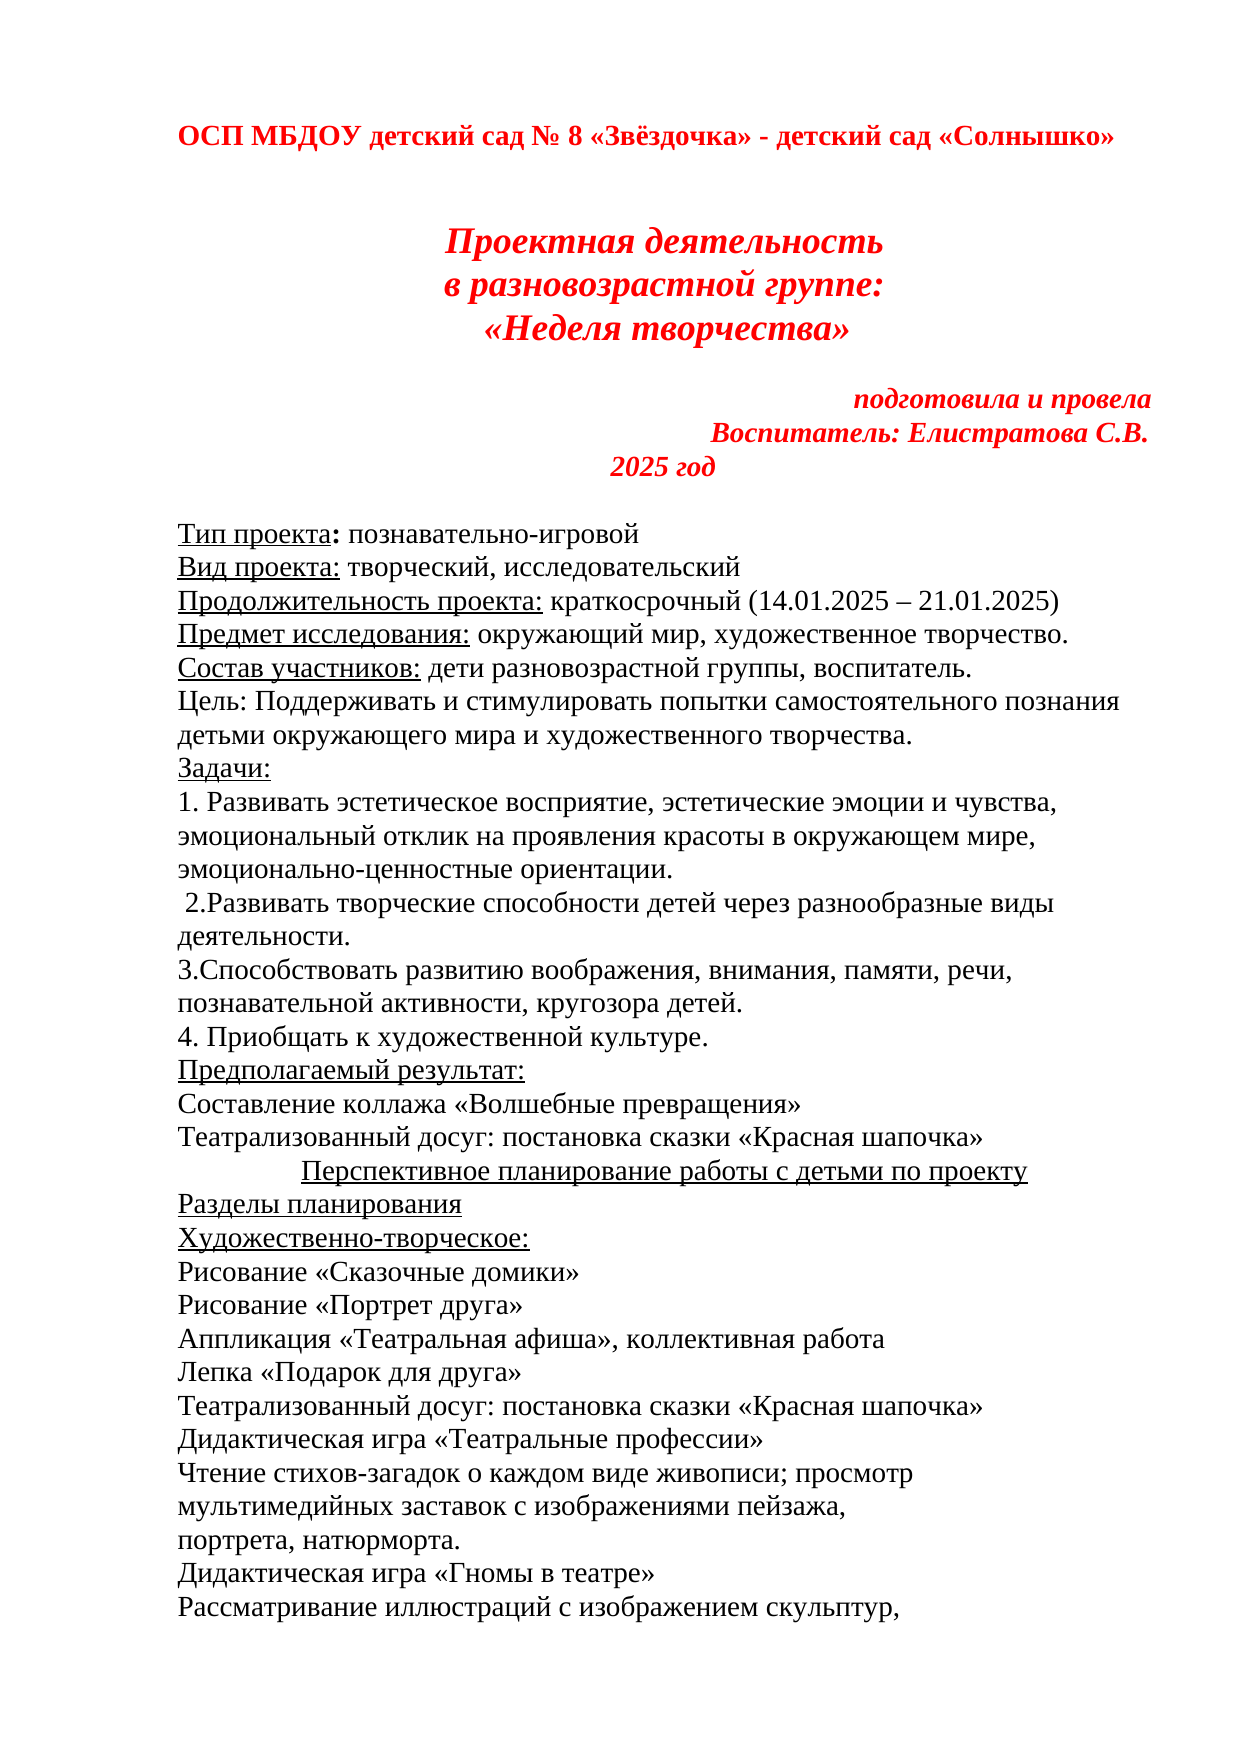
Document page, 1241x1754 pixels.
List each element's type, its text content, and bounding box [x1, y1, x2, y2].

text подготовила и провела [177, 382, 1152, 415]
text Дидактическая игра «Театральные профессии» [177, 1421, 1152, 1455]
text ОСП МБДОУ детский сад № 8 «Звёздочка» - детский сад «Солнышко» [177, 118, 1152, 152]
text Составление коллажа «Волшебные превращения» [177, 1086, 1152, 1119]
text 1. Развивать эстетическое восприятие, эстетические эмоции и чувства, эмоциональный отклик на проявления красоты в окружающем мире, эмоционально-ценностные ориентации. [177, 784, 1152, 885]
text Воспитатель: Елистратова С.В. [177, 415, 1152, 449]
text 2.Развивать творческие способности детей через разнообразные виды деятельности. [177, 885, 1152, 952]
text Рисование «Сказочные домики» [177, 1254, 1152, 1287]
text Рисование «Портрет друга» [177, 1287, 1152, 1321]
text Лепка «Подарок для друга» [177, 1354, 1152, 1388]
text Театрализованный досуг: постановка сказки «Красная шапочка» [177, 1388, 1152, 1421]
text Дидактическая игра «Гномы в театре» [177, 1556, 1152, 1589]
text Чтение стихов-загадок о каждом виде живописи; просмотр мультимедийных заставок с изображениями пейзажа, портрета, натюрморта. [177, 1455, 951, 1556]
text 2025 год [177, 449, 1152, 482]
text Художественно-творческое: [177, 1220, 1152, 1254]
text в разновозрастной группе: [177, 262, 1152, 305]
text Вид проекта: творческий, исследовательский [177, 549, 1152, 583]
text Аппликация «Театральная афиша», коллективная работа [177, 1321, 1152, 1354]
text Цель: Поддерживать и стимулировать попытки самостоятельного познания детьми окружающего мира и художественного творчества. [177, 683, 1152, 751]
text Театрализованный досуг: постановка сказки «Красная шапочка» [177, 1119, 1152, 1153]
text Разделы планирования [177, 1187, 1152, 1220]
text Состав участников: дети разновозрастной группы, воспитатель. [177, 650, 1152, 683]
text Предполагаемый результат: [177, 1052, 1152, 1086]
text 3.Способствовать развитию воображения, внимания, памяти, речи, познавательной активности, кругозора детей. [177, 952, 1152, 1019]
text 4. Приобщать к художественной культуре. [177, 1019, 1152, 1052]
text Перспективное планирование работы с детьми по проекту [177, 1153, 1152, 1187]
text Проектная деятельность [177, 219, 1152, 262]
text «Неделя творчества» [177, 305, 1152, 348]
text Задачи: [177, 751, 1152, 784]
text Предмет исследования: окружающий мир, художественное творчество. [177, 616, 1152, 650]
text Рассматривание иллюстраций с изображением скульптур, [177, 1589, 1152, 1623]
text Тип проекта: познавательно-игровой [177, 516, 1152, 549]
text Продолжительность проекта: краткосрочный (14.01.2025 – 21.01.2025) [177, 583, 1152, 616]
